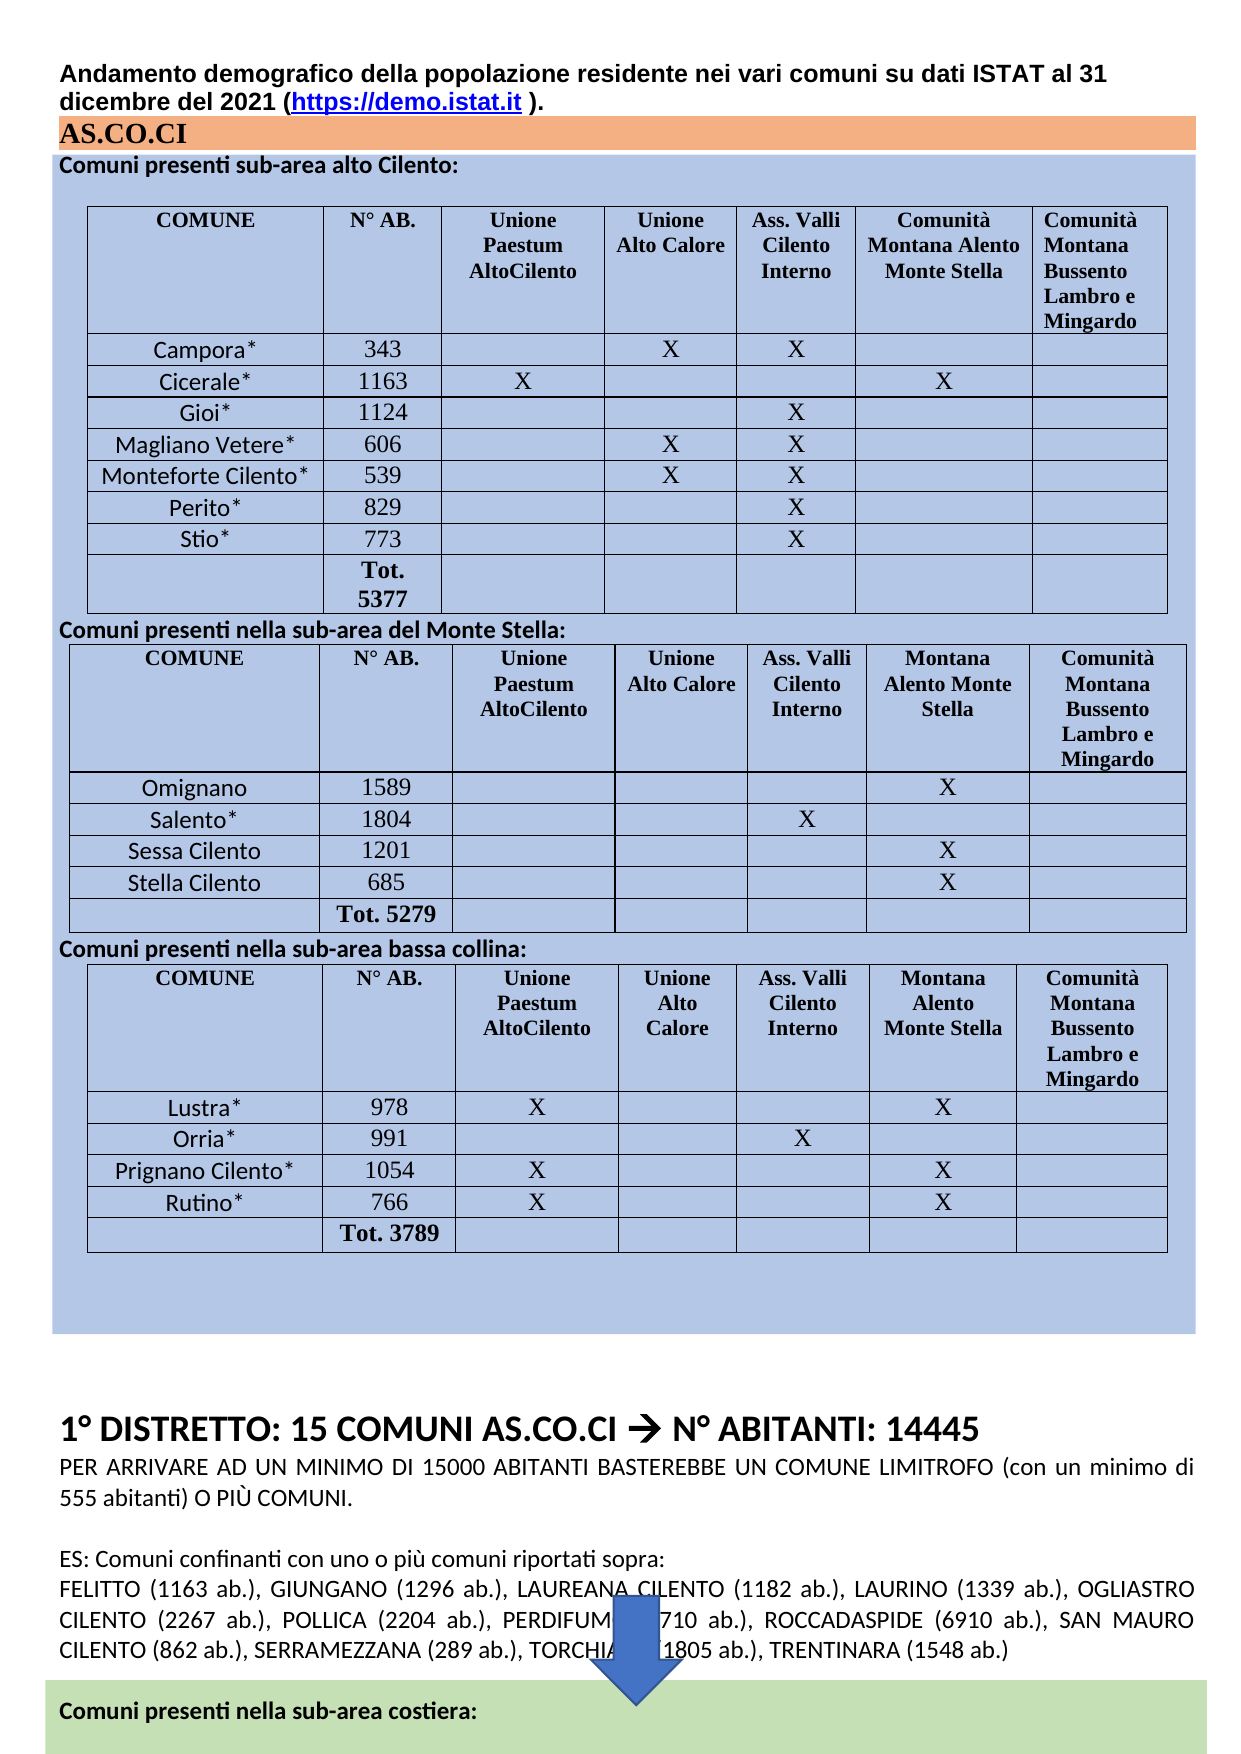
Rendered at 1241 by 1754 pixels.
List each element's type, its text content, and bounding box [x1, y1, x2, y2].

table_cell X [867, 836, 1029, 866]
table_cell [748, 899, 866, 932]
table_cell [619, 1218, 736, 1252]
table_header N° AB. [324, 207, 441, 333]
table_cell Gioi* [88, 398, 323, 428]
table_cell [605, 492, 736, 523]
table_cell 1201 [320, 836, 452, 866]
table_cell [870, 1218, 1016, 1252]
table_cell 343 [324, 334, 441, 365]
table_cell [856, 524, 1032, 554]
table_cell [605, 398, 736, 428]
table_cell [1030, 899, 1186, 932]
table_cell [1030, 773, 1186, 803]
table_cell [442, 461, 604, 491]
table_cell 829 [324, 492, 441, 523]
table_cell [88, 555, 323, 613]
table_cell X [442, 366, 604, 396]
table_cell [619, 1155, 736, 1186]
table_cell Monteforte Cilento* [88, 461, 323, 491]
table_cell [856, 555, 1032, 613]
table_header N° AB. [323, 965, 455, 1091]
table_cell [616, 773, 747, 803]
table_cell [1033, 334, 1167, 365]
table_cell 1163 [324, 366, 441, 396]
table_cell X [605, 429, 736, 459]
table_cell X [737, 524, 855, 554]
table_cell X [737, 461, 855, 491]
table_cell [619, 1187, 736, 1217]
table_cell [856, 492, 1032, 523]
table_cell Lustra* [88, 1092, 322, 1122]
table_cell [737, 1187, 869, 1217]
table_cell Orria* [88, 1124, 322, 1154]
table_cell 685 [320, 867, 452, 898]
table_header Ass. Valli Cilento Interno [737, 207, 855, 333]
table_cell Stella Cilento [70, 867, 319, 898]
table_cell [1033, 429, 1167, 459]
table_cell Cicerale* [88, 366, 323, 396]
table_header Montana Alento Monte Stella [870, 965, 1016, 1091]
table_cell [442, 398, 604, 428]
table_header Unione Paestum AltoCilento [453, 645, 614, 771]
table_cell [1017, 1092, 1167, 1122]
table_cell [737, 555, 855, 613]
table_header COMUNE [88, 207, 323, 333]
table_cell X [737, 492, 855, 523]
text ES: Comuni confinanti con uno o più comuni riportati sopra: [59, 1543, 1196, 1573]
table_cell [1030, 867, 1186, 898]
table_cell [616, 899, 747, 932]
table_cell X [605, 334, 736, 365]
table_cell [1017, 1187, 1167, 1217]
table_header Comunità Montana Alento Monte Stella [856, 207, 1032, 333]
table_cell [737, 1092, 869, 1122]
table_cell [619, 1124, 736, 1154]
table_cell [605, 555, 736, 613]
table_header COMUNE [70, 645, 319, 771]
table_cell [856, 334, 1032, 365]
table_cell [748, 773, 866, 803]
table_cell 1054 [323, 1155, 455, 1186]
table_cell [1033, 524, 1167, 554]
table_cell [867, 899, 1029, 932]
table_cell Perito* [88, 492, 323, 523]
table_cell [442, 524, 604, 554]
table_cell [605, 366, 736, 396]
table_cell 1804 [320, 804, 452, 834]
table_cell X [867, 773, 1029, 803]
table_cell [442, 492, 604, 523]
text Andamento demografico della popolazione residente nei vari comuni su dati ISTAT al 31 dicembre del 2021 (https://demo.istat.it ). [59, 59, 1196, 116]
table_cell [856, 461, 1032, 491]
table_cell 606 [324, 429, 441, 459]
text AS.CO.CI [59, 116, 1196, 150]
table_cell X [856, 366, 1032, 396]
table_header Unione Paestum AltoCilento [456, 965, 618, 1091]
table_cell [453, 773, 614, 803]
table_cell 1589 [320, 773, 452, 803]
table_cell [453, 867, 614, 898]
table_cell X [748, 804, 866, 834]
table_cell [1030, 836, 1186, 866]
table_header Ass. Valli Cilento Interno [737, 965, 869, 1091]
text Comuni presenti nella sub-area del Monte Stella: [59, 180, 1196, 644]
table_cell [1017, 1218, 1167, 1252]
table_cell [442, 429, 604, 459]
table_cell X [870, 1092, 1016, 1122]
table_header Comunità Montana Bussento Lambro e Mingardo [1033, 207, 1167, 333]
text PER ARRIVARE AD UN MINIMO DI 15000 ABITANTI BASTEREBBE UN COMUNE LIMITROFO (con un minimo di 555 abitanti) O PIÙ COMUNI. [59, 1451, 1196, 1512]
text Comuni presenti sub-area alto Cilento: [59, 150, 1196, 180]
table_cell Salento* [70, 804, 319, 834]
table_cell Omignano [70, 773, 319, 803]
table_cell [88, 1218, 322, 1252]
table_cell [856, 398, 1032, 428]
table_cell X [737, 429, 855, 459]
table_header N° AB. [320, 645, 452, 771]
table_cell [1033, 492, 1167, 523]
table_cell [748, 867, 866, 898]
table_cell X [867, 867, 1029, 898]
table_cell [453, 804, 614, 834]
table_cell [605, 524, 736, 554]
table_cell Campora* [88, 334, 323, 365]
table_header Unione Alto Calore [619, 965, 736, 1091]
table_cell [619, 1092, 736, 1122]
table_cell X [456, 1187, 618, 1217]
table_cell [737, 366, 855, 396]
table_cell [856, 429, 1032, 459]
table_header Comunità Montana Bussento Lambro e Mingardo [1017, 965, 1167, 1091]
table_header Montana Alento Monte Stella [867, 645, 1029, 771]
table_header Unione Alto Calore [605, 207, 736, 333]
table_cell X [737, 334, 855, 365]
table_cell 766 [323, 1187, 455, 1217]
table_cell 978 [323, 1092, 455, 1122]
table_cell [737, 1218, 869, 1252]
text FELITTO (1163 ab.), GIUNGANO (1296 ab.), LAUREANA CILENTO (1182 ab.), LAURINO (1339 ab.), OGLIASTRO CILENTO (2267 ab.), POLLICA (2204 ab.), PERDIFUMO (1710 ab.), ROCCADASPIDE (6910 ab.), SAN MAURO CILENTO (862 ab.), SERRAMEZZANA (289 ab.), TORCHIARA (1805 ab.), TRENTINARA (1548 ab.) [59, 1573, 1196, 1665]
table_cell Prignano Cilento* [88, 1155, 322, 1186]
table_cell [456, 1218, 618, 1252]
table_header Ass. Valli Cilento Interno [748, 645, 866, 771]
table_cell [456, 1124, 618, 1154]
table_cell [1033, 461, 1167, 491]
table_cell Sessa Cilento [70, 836, 319, 866]
table_cell X [737, 1124, 869, 1154]
table_cell 991 [323, 1124, 455, 1154]
table_cell [870, 1124, 1016, 1154]
table_header COMUNE [88, 965, 322, 1091]
table_cell X [870, 1187, 1016, 1217]
table_header Comunità Montana Bussento Lambro e Mingardo [1030, 645, 1186, 771]
table_cell 773 [324, 524, 441, 554]
text 1° DISTRETTO: 15 COMUNI AS.CO.CI N° ABITANTI: 14445 [59, 1405, 1196, 1451]
table_cell Tot. 5377 [324, 555, 441, 613]
table_cell X [870, 1155, 1016, 1186]
table_cell [616, 867, 747, 898]
table_cell [1033, 555, 1167, 613]
table_cell [453, 836, 614, 866]
table_cell Rutino* [88, 1187, 322, 1217]
table_cell [737, 1155, 869, 1186]
table_cell [1030, 804, 1186, 834]
table_cell [1017, 1155, 1167, 1186]
table_header Unione Paestum AltoCilento [442, 207, 604, 333]
table_cell X [456, 1155, 618, 1186]
table_cell [453, 899, 614, 932]
text Comuni presenti nella sub-area costiera: [59, 1695, 1196, 1726]
table_cell X [737, 398, 855, 428]
table_cell Stio* [88, 524, 323, 554]
table_cell [616, 836, 747, 866]
table_cell 539 [324, 461, 441, 491]
table_cell [70, 899, 319, 932]
table_cell Tot. 3789 [323, 1218, 455, 1252]
table_cell Tot. 5279 [320, 899, 452, 932]
table_header Unione Alto Calore [616, 645, 747, 771]
table_cell Magliano Vetere* [88, 429, 323, 459]
table_cell 1124 [324, 398, 441, 428]
table_cell [442, 555, 604, 613]
table_cell [1033, 366, 1167, 396]
table_cell X [605, 461, 736, 491]
table_cell X [456, 1092, 618, 1122]
table_cell [1017, 1124, 1167, 1154]
table_cell [867, 804, 1029, 834]
table_cell [442, 334, 604, 365]
text Comuni presenti nella sub-area bassa collina: [59, 933, 1196, 964]
table_cell [1033, 398, 1167, 428]
table_cell [748, 836, 866, 866]
table_cell [616, 804, 747, 834]
